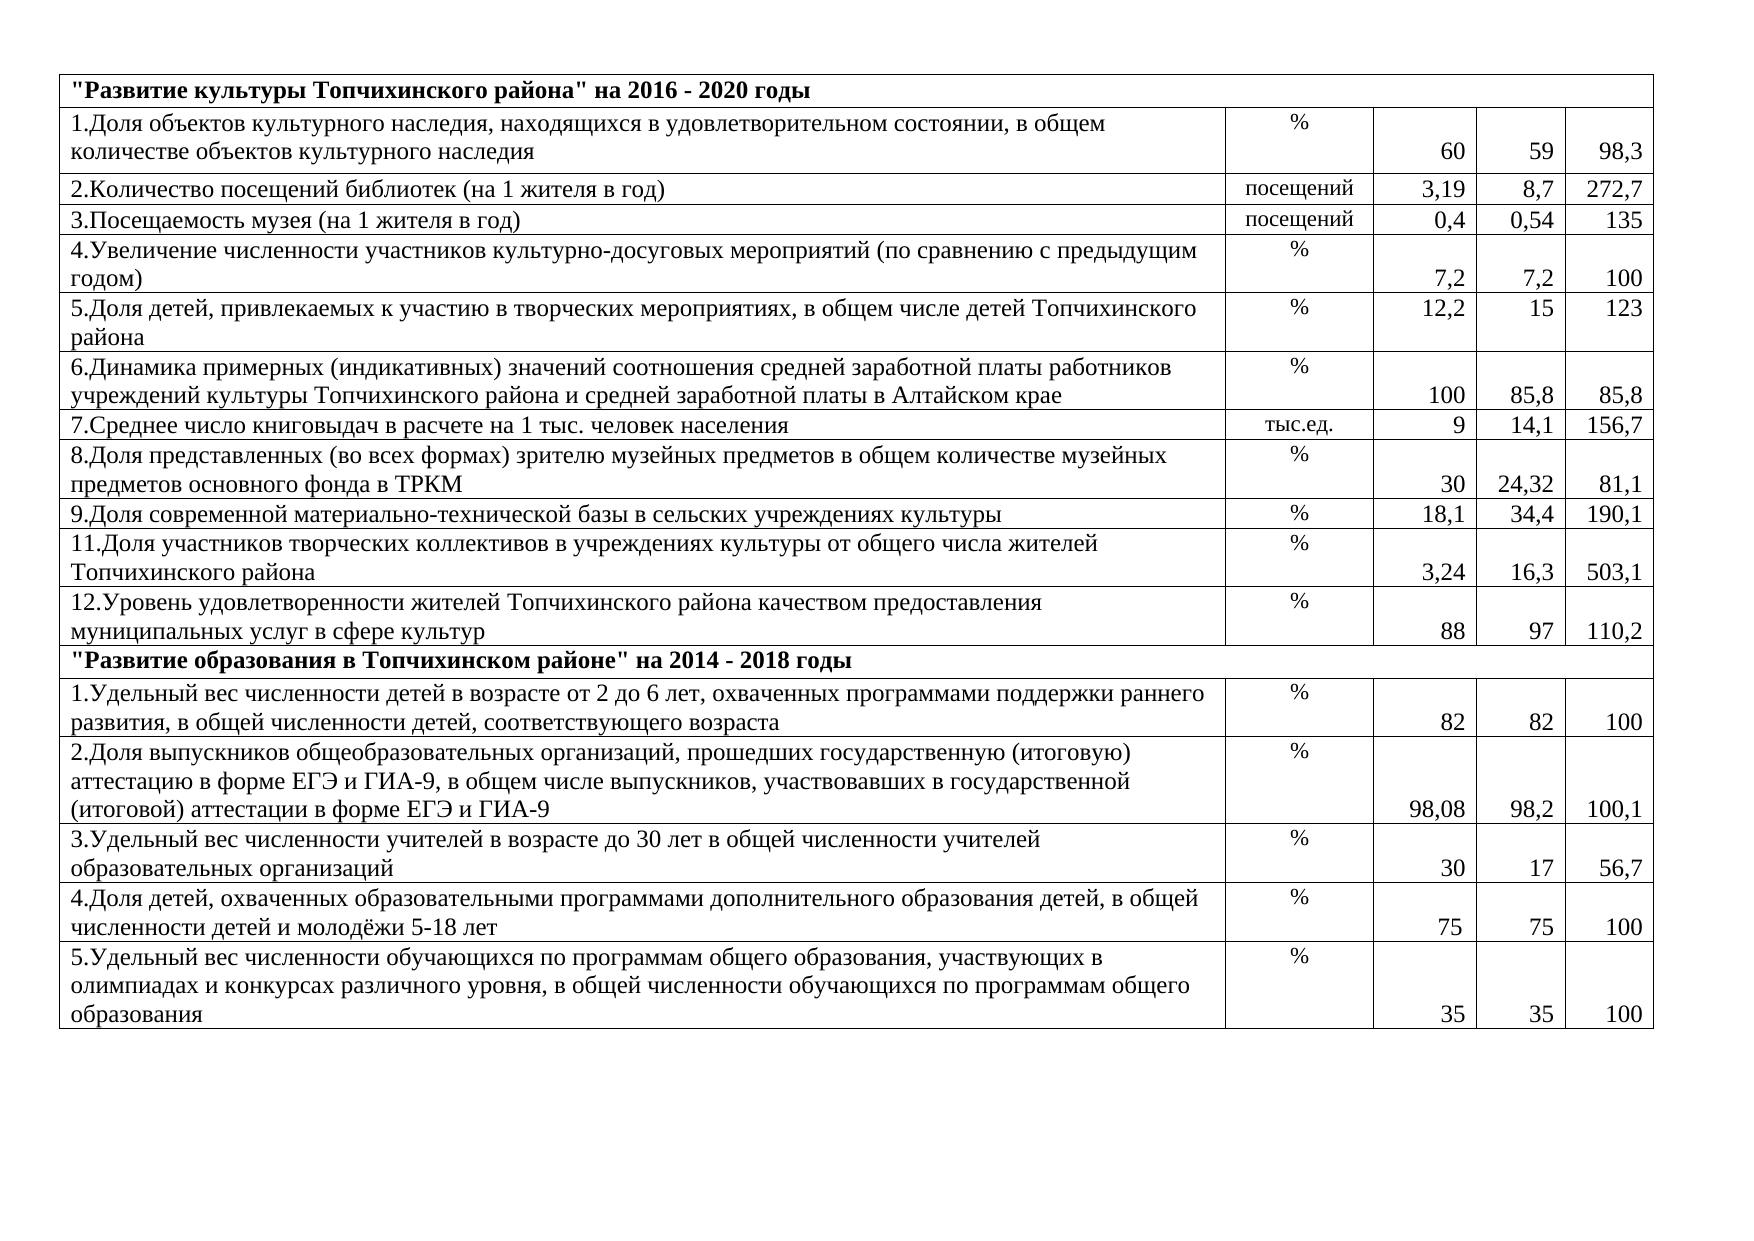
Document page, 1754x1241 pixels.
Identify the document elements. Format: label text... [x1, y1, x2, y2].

table_cell 75 [1477, 883, 1565, 941]
table_cell 6.Динамика примерных (индикативных) значений соотношения средней заработной платы работников учреждений культуры Топчихинского района и средней заработной платы в Алтайском крае [60, 352, 1225, 409]
table_cell 100 [1566, 679, 1653, 736]
table_cell 1.Удельный вес численности детей в возрасте от 2 до 6 лет, охваченных программами поддержки раннего развития, в общей численности детей, соответствующего возраста [60, 679, 1225, 736]
table_cell 81,1 [1566, 440, 1653, 498]
table_cell 0,4 [1374, 205, 1476, 234]
table_cell 8,7 [1477, 174, 1565, 204]
table_cell 17 [1477, 824, 1565, 882]
table_cell 16,3 [1477, 529, 1565, 586]
table_cell 4.Доля детей, охваченных образовательными программами дополнительного образования детей, в общей численности детей и молодёжи 5-18 лет [60, 883, 1225, 941]
table_cell 82 [1374, 679, 1476, 736]
table_cell 56,7 [1566, 824, 1653, 882]
table_cell 100,1 [1566, 737, 1653, 823]
table_cell 272,7 [1566, 174, 1653, 204]
table_cell 98,3 [1566, 108, 1653, 173]
table_cell 30 [1374, 440, 1476, 498]
table_cell 7.Среднее число книговыдач в расчете на 1 тыс. человек населения [60, 410, 1225, 439]
table_cell 85,8 [1566, 352, 1653, 409]
table_cell 100 [1566, 942, 1653, 1028]
table_cell % [1226, 293, 1373, 351]
table_cell 12.Уровень удовлетворенности жителей Топчихинского района качеством предоставления муниципальных услуг в сфере культур [60, 587, 1225, 644]
table_cell 503,1 [1566, 529, 1653, 586]
table_cell 0,54 [1477, 205, 1565, 234]
table_cell 100 [1566, 883, 1653, 941]
table_cell 11.Доля участников творческих коллективов в учреждениях культуры от общего числа жителей Топчихинского района [60, 529, 1225, 586]
table_cell "Развитие культуры Топчихинского района" на 2016 - 2020 годы [60, 75, 1653, 107]
table_cell 88 [1374, 587, 1476, 644]
table_cell 9 [1374, 410, 1476, 439]
table_cell % [1226, 883, 1373, 941]
table_cell 5.Доля детей, привлекаемых к участию в творческих мероприятиях, в общем числе детей Топчихинского района [60, 293, 1225, 351]
table_cell % [1226, 440, 1373, 498]
table_cell 3,24 [1374, 529, 1476, 586]
table_cell % [1226, 499, 1373, 527]
table_cell 110,2 [1566, 587, 1653, 644]
table_cell 98,2 [1477, 737, 1565, 823]
table_cell тыс.ед. [1226, 410, 1373, 439]
table_cell посещений [1226, 174, 1373, 204]
table_cell 190,1 [1566, 499, 1653, 527]
table_cell 9.Доля современной материально-технической базы в сельских учреждениях культуры [60, 499, 1225, 527]
table_cell % [1226, 942, 1373, 1028]
table_cell % [1226, 352, 1373, 409]
table_cell 35 [1374, 942, 1476, 1028]
table_cell "Развитие образования в Топчихинском районе" на 2014 - 2018 годы [60, 646, 1653, 677]
table_cell % [1226, 737, 1373, 823]
table_cell 5.Удельный вес численности обучающихся по программам общего образования, участвующих в олимпиадах и конкурсах различного уровня, в общей численности обучающихся по программам общего образования [60, 942, 1225, 1028]
table_cell 123 [1566, 293, 1653, 351]
table_cell 12,2 [1374, 293, 1476, 351]
table_cell 2.Доля выпускников общеобразовательных организаций, прошедших государственную (итоговую) аттестацию в форме ЕГЭ и ГИА-9, в общем числе выпускников, участвовавших в государственной (итоговой) аттестации в форме ЕГЭ и ГИА-9 [60, 737, 1225, 823]
table_cell 82 [1477, 679, 1565, 736]
table_cell 3.Посещаемость музея (на 1 жителя в год) [60, 205, 1225, 234]
table_cell % [1226, 108, 1373, 173]
table_cell 100 [1566, 235, 1653, 292]
table_cell 4.Увеличение численности участников культурно-досуговых мероприятий (по сравнению с предыдущим годом) [60, 235, 1225, 292]
table_cell 24,32 [1477, 440, 1565, 498]
table_cell 60 [1374, 108, 1476, 173]
table_cell 7,2 [1374, 235, 1476, 292]
table_cell посещений [1226, 205, 1373, 234]
table_cell 100 [1374, 352, 1476, 409]
table_cell % [1226, 679, 1373, 736]
table_cell 7,2 [1477, 235, 1565, 292]
table_cell 18,1 [1374, 499, 1476, 527]
table_cell % [1226, 824, 1373, 882]
table_cell % [1226, 235, 1373, 292]
table_cell 35 [1477, 942, 1565, 1028]
table_cell 75 [1374, 883, 1476, 941]
table_cell 98,08 [1374, 737, 1476, 823]
table_cell 85,8 [1477, 352, 1565, 409]
table_cell 3,19 [1374, 174, 1476, 204]
table_cell 2.Количество посещений библиотек (на 1 жителя в год) [60, 174, 1225, 204]
table_cell 156,7 [1566, 410, 1653, 439]
table_cell 15 [1477, 293, 1565, 351]
table_cell 135 [1566, 205, 1653, 234]
table_cell 14,1 [1477, 410, 1565, 439]
table_cell 34,4 [1477, 499, 1565, 527]
table_cell 97 [1477, 587, 1565, 644]
table_cell 59 [1477, 108, 1565, 173]
table_cell % [1226, 587, 1373, 644]
table_cell 1.Доля объектов культурного наследия, находящихся в удовлетворительном состоянии, в общем количестве объектов культурного наследия [60, 108, 1225, 173]
table_cell 3.Удельный вес численности учителей в возрасте до 30 лет в общей численности учителей образовательных организаций [60, 824, 1225, 882]
table_cell % [1226, 529, 1373, 586]
table_cell 8.Доля представленных (во всех формах) зрителю музейных предметов в общем количестве музейных предметов основного фонда в ТРКМ [60, 440, 1225, 498]
table_cell 30 [1374, 824, 1476, 882]
